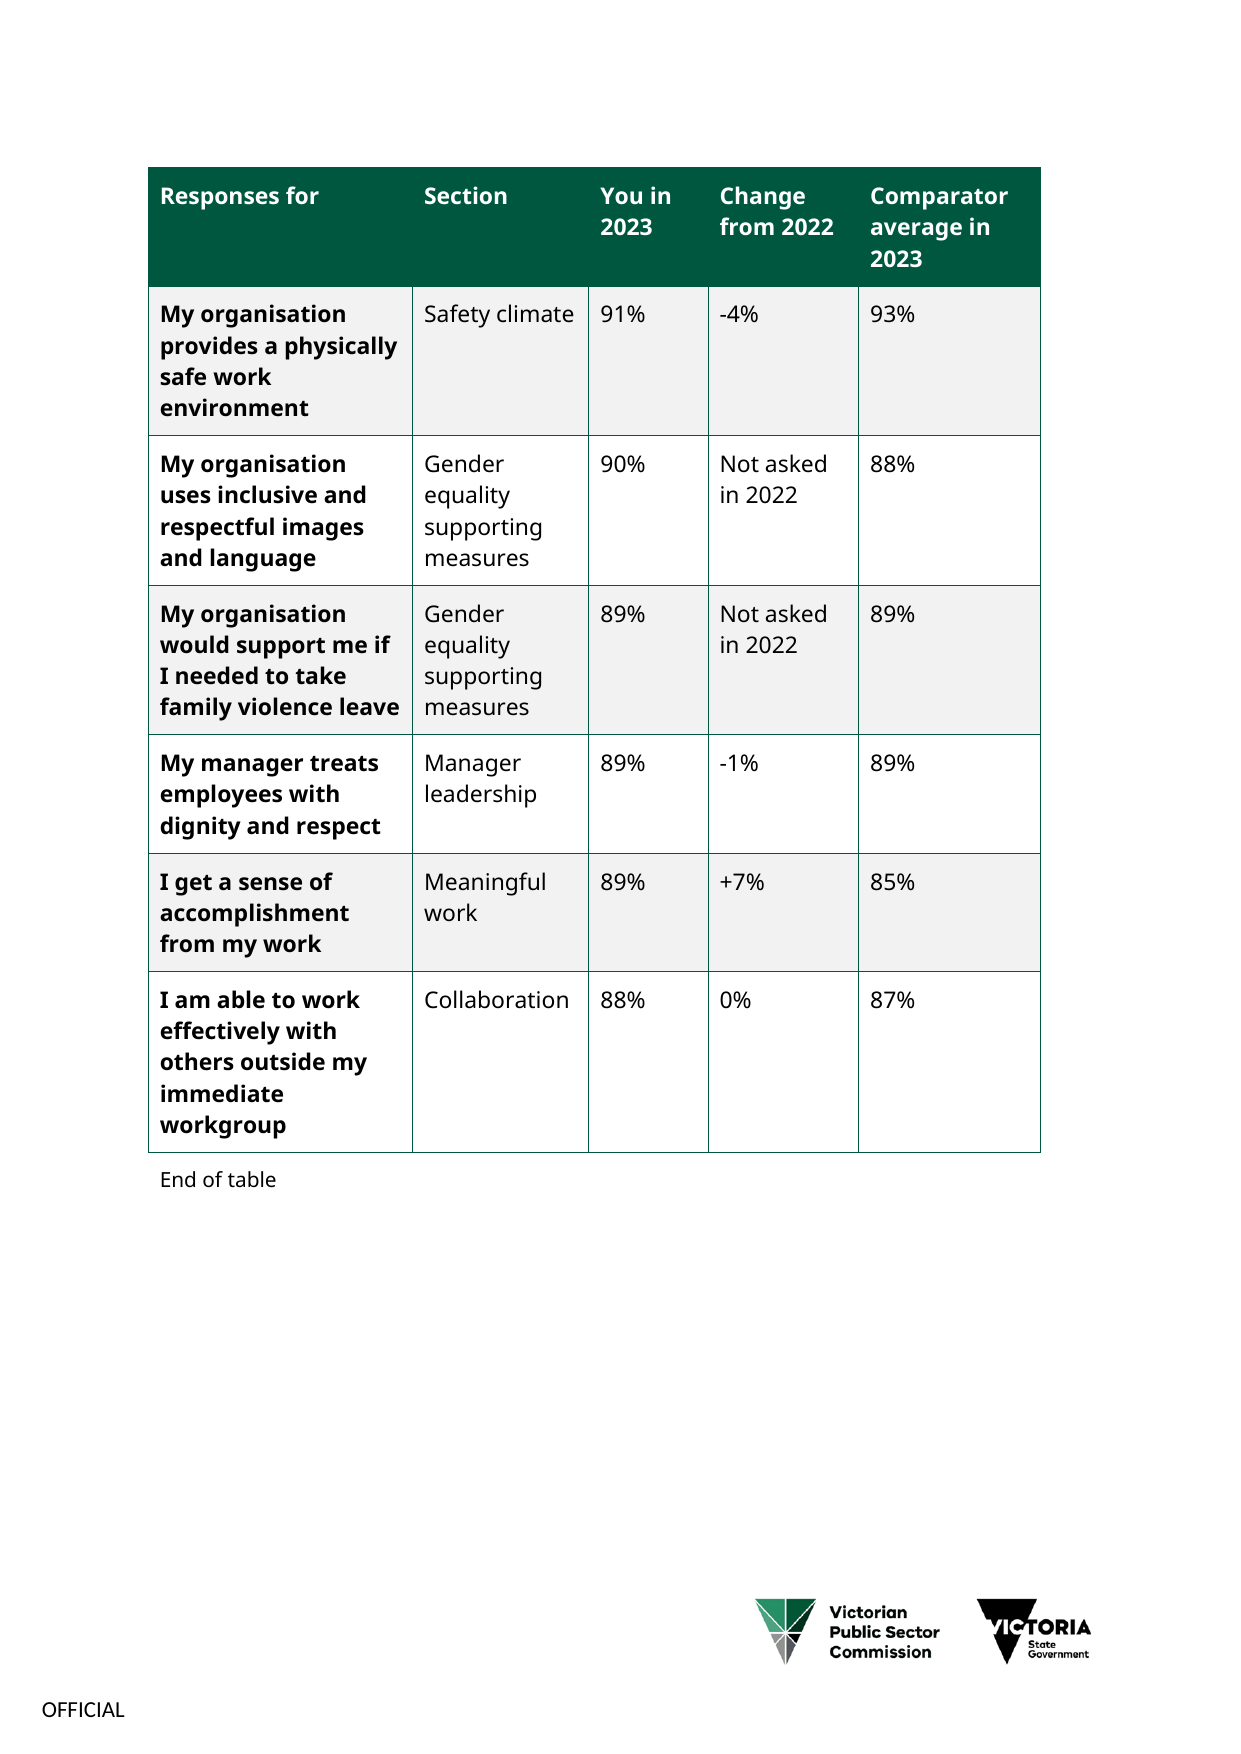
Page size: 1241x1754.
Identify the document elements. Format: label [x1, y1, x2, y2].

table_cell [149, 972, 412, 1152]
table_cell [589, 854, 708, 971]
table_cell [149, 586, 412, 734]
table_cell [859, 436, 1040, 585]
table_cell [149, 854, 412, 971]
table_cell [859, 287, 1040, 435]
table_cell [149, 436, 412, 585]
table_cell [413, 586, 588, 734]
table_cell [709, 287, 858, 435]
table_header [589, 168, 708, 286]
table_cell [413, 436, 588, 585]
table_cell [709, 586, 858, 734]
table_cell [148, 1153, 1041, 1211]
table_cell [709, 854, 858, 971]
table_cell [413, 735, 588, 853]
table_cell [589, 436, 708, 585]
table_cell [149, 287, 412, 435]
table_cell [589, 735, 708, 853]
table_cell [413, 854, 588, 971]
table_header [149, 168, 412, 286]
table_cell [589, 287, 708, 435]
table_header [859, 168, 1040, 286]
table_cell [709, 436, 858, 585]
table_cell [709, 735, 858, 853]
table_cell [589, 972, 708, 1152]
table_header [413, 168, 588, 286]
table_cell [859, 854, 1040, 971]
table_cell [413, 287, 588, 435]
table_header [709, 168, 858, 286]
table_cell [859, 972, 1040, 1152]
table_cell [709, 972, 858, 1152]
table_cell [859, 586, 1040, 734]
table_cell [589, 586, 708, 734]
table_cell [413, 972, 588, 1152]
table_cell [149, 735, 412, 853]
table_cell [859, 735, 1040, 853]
picture [754, 1598, 1093, 1666]
